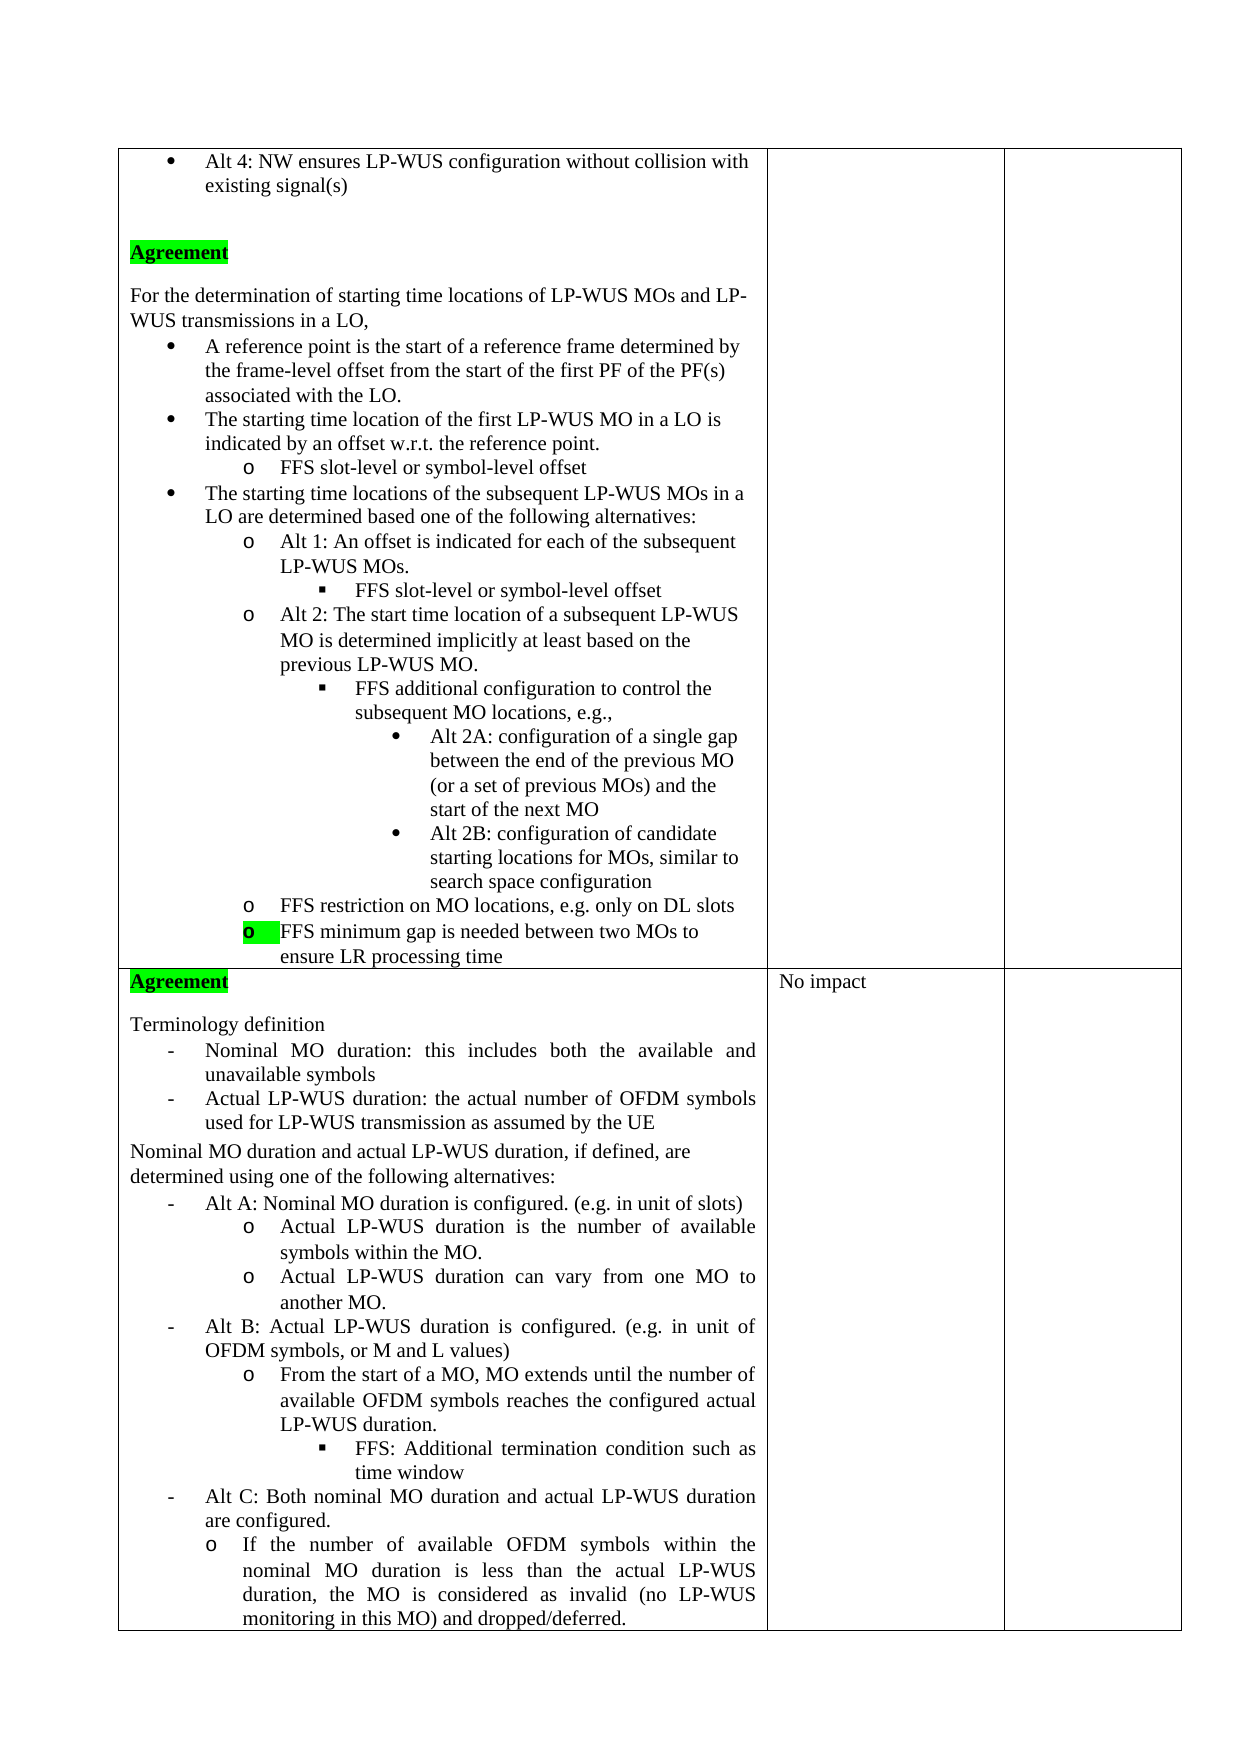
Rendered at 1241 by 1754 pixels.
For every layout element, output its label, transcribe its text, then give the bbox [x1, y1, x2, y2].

table_cell [1005, 149, 1181, 968]
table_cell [119, 969, 767, 1630]
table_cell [768, 149, 1004, 968]
table_cell No impact [768, 969, 1004, 1630]
table_cell [1005, 969, 1181, 1630]
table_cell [119, 149, 767, 968]
